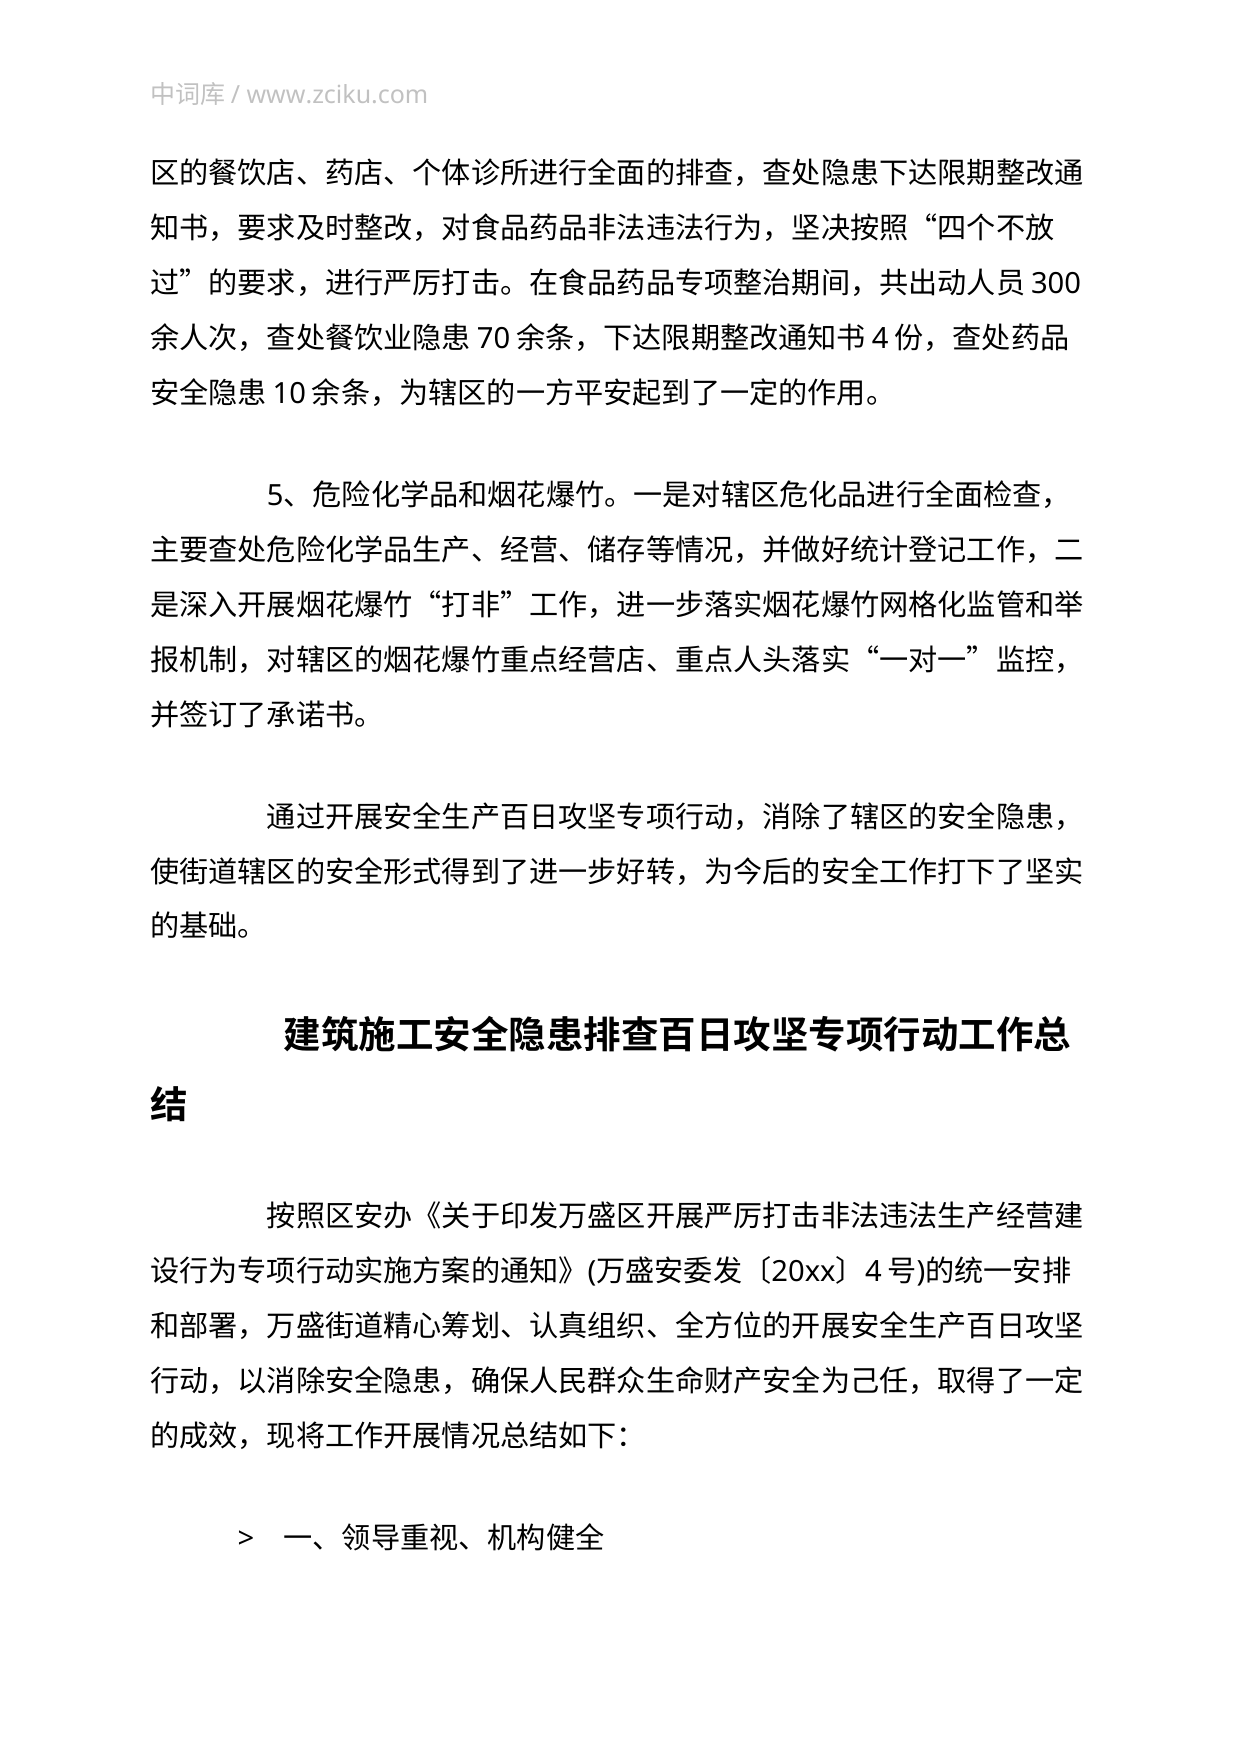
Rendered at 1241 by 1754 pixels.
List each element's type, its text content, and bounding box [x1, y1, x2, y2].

text 5、危险化学品和烟花爆竹。一是对辖区危化品进行全面检查，主要查处危险化学品生产、经营、储存等情况，并做好统计登记工作，二是深入开展烟花爆竹“打非”工作，进一步落实烟花爆竹网格化监管和举报机制，对辖区的烟花爆竹重点经营店、重点人头落实“一对一”监控，并签订了承诺书。 [150, 472, 1090, 734]
text 通过开展安全生产百日攻坚专项行动，消除了辖区的安全隐患，使街道辖区的安全形式得到了进一步好转，为今后的安全工作打下了坚实的基础。 [150, 793, 1090, 945]
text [150, 150, 1090, 412]
text 建筑施工安全隐患排查百日攻坚专项行动工作总结 [150, 1005, 1090, 1129]
text 按照区安办《关于印发万盛区开展严厉打击非法违法生产经营建设行为专项行动实施方案的通知》(万盛安委发〔20xx〕4号)的统一安排和部署，万盛街道精心筹划、认真组织、全方位的开展安全生产百日攻坚行动，以消除安全隐患，确保人民群众生命财产安全为己任，取得了一定的成效，现将工作开展情况总结如下： [150, 1193, 1090, 1455]
text > 一、领导重视、机构健全 [150, 1514, 1090, 1557]
